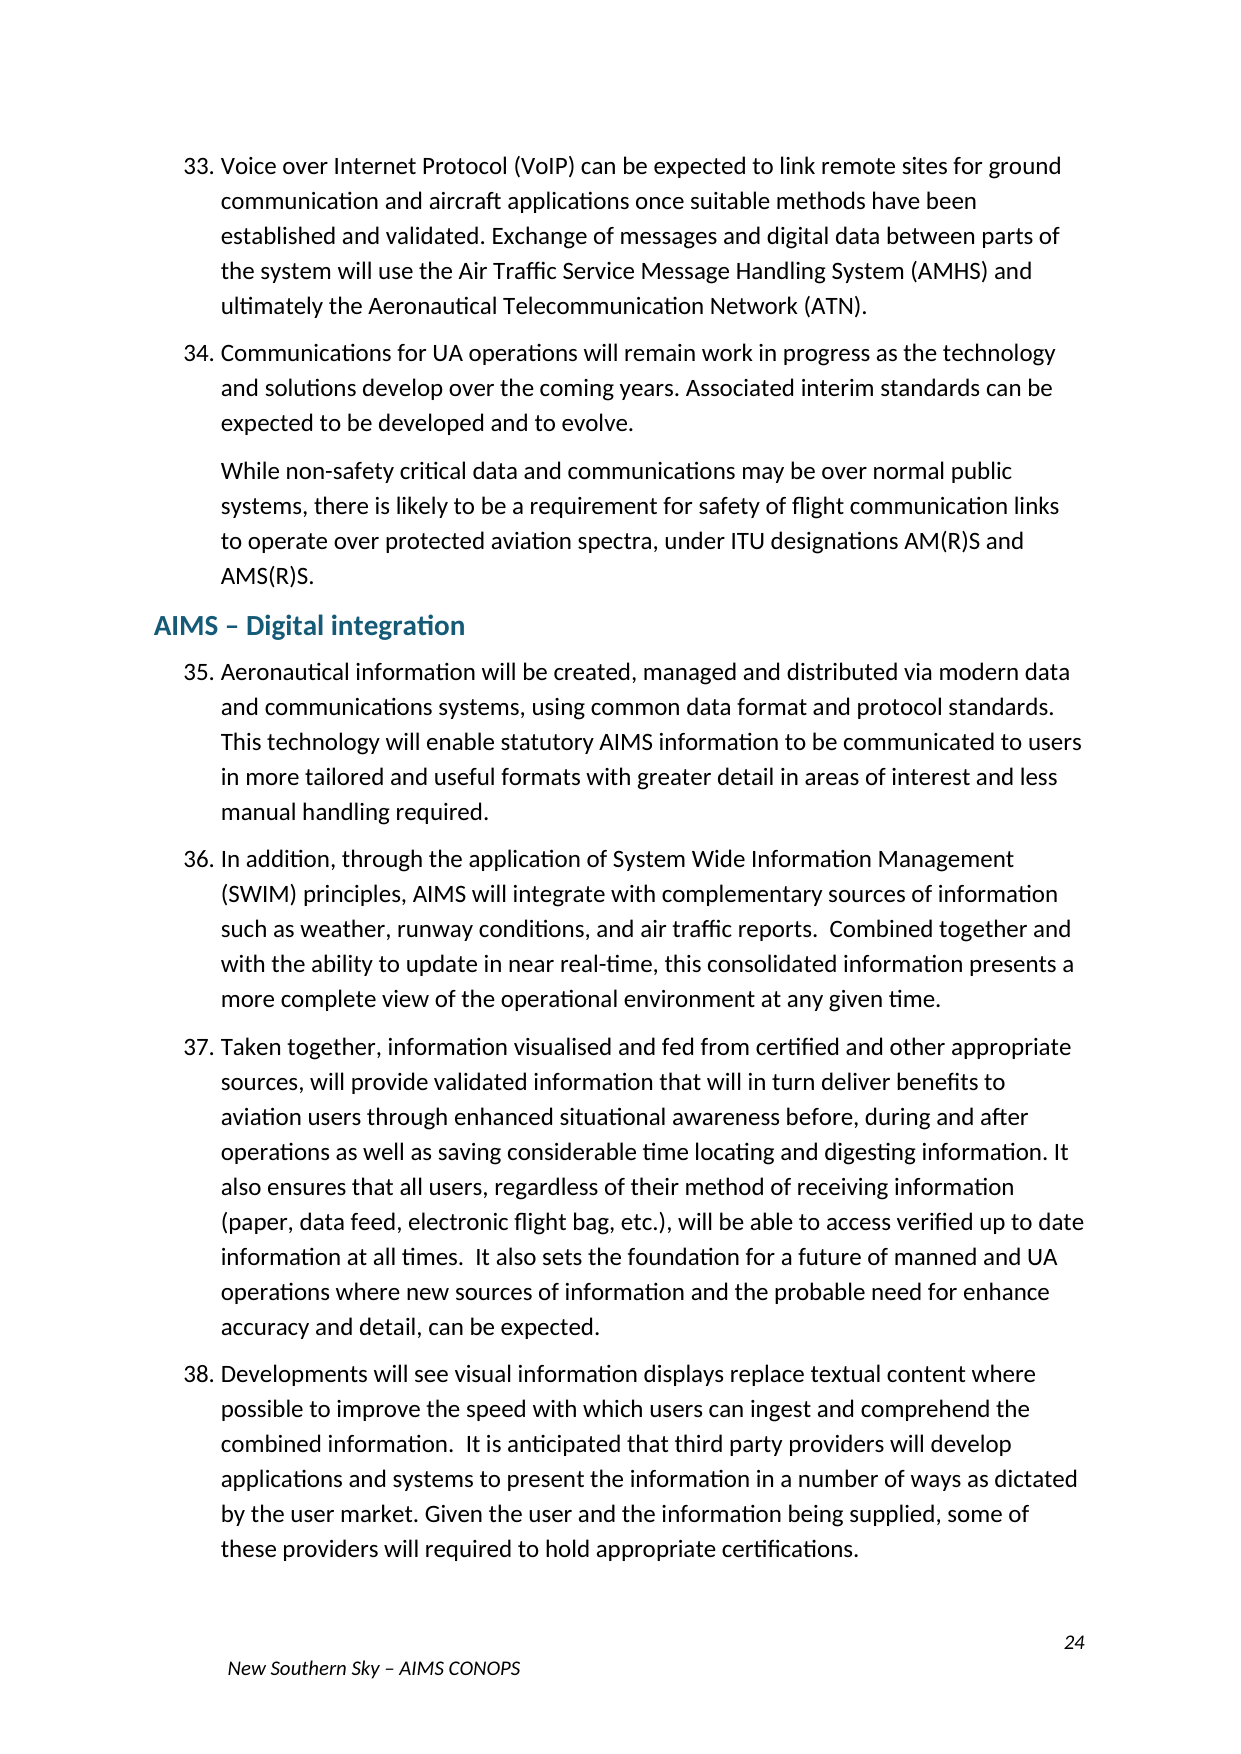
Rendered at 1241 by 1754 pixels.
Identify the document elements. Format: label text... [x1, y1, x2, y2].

list Voice over Internet Protocol (VoIP) can be expected to link remote sites for ground communication and aircraft applications once suitable methods have been established and validated. Exchange of messages and digital data between parts of the system will use the Air Traffic Service Message Handling System (AMHS) and ultimately the Aeronautical Telecommunication Network (ATN). [183, 150, 1087, 321]
list Aeronautical information will be created, managed and distributed via modern data and communications systems, using common data format and protocol standards. This technology will enable statutory AIMS information to be communicated to users in more tailored and useful formats with greater detail in areas of interest and less manual handling required. [183, 656, 1087, 826]
list Communications for UA operations will remain work in progress as the technology and solutions develop over the coming years. Associated interim standards can be expected to be developed and to evolve. [183, 337, 1087, 438]
subtitle AIMS – Digital integration [153, 607, 1087, 643]
list Taken together, information visualised and fed from certified and other appropriate sources, will provide validated information that will in turn deliver benefits to aviation users through enhanced situational awareness before, during and after operations as well as saving considerable time locating and digesting information. It also ensures that all users, regardless of their method of receiving information (paper, data feed, electronic flight bag, etc.), will be able to access verified up to date information at all times. It also sets the foundation for a future of manned and UA operations where new sources of information and the probable need for enhance accuracy and detail, can be expected. [183, 1031, 1087, 1341]
list Developments will see visual information displays replace textual content where possible to improve the speed with which users can ingest and comprehend the combined information. It is anticipated that third party providers will develop applications and systems to present the information in a number of ways as dictated by the user market. Given the user and the information being supplied, some of these providers will required to hold appropriate certifications. [183, 1358, 1087, 1564]
list While non-safety critical data and communications may be over normal public systems, there is likely to be a requirement for safety of flight communication links to operate over protected aviation spectra, under ITU designations AM(R)S and AMS(R)S. [221, 455, 1087, 591]
list In addition, through the application of System Wide Information Management (SWIM) principles, AIMS will integrate with complementary sources of information such as weather, runway conditions, and air traffic reports. Combined together and with the ability to update in near real-time, this consolidated information presents a more complete view of the operational environment at any given time. [183, 843, 1087, 1014]
